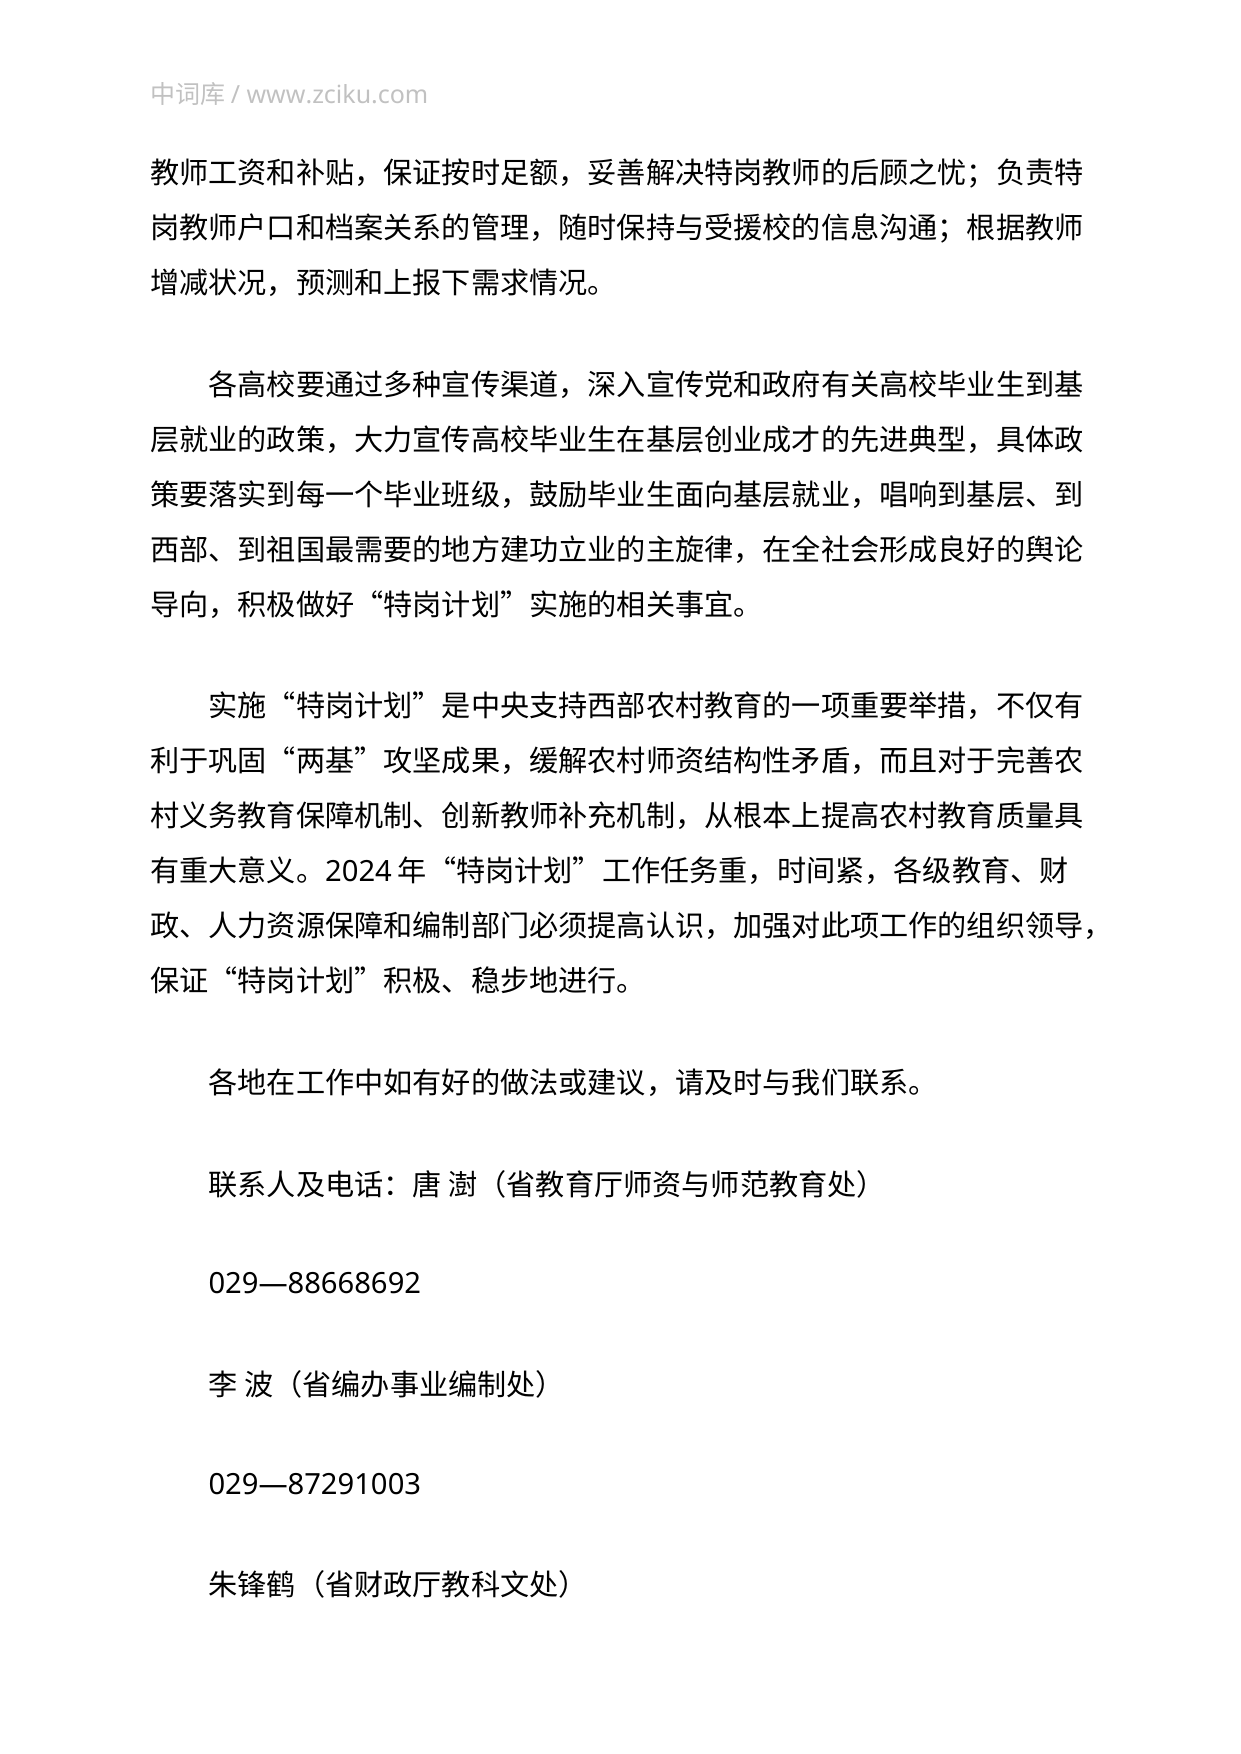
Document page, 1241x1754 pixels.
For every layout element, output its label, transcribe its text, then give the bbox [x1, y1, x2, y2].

text 各地在工作中如有好的做法或建议，请及时与我们联系。 [150, 1059, 1090, 1102]
text 029—87291003 [150, 1463, 1090, 1503]
text 029—88668692 [150, 1263, 1090, 1302]
text 实施“特岗计划”是中央支持西部农村教育的一项重要举措，不仅有利于巩固“两基”攻坚成果，缓解农村师资结构性矛盾，而且对于完善农村义务教育保障机制、创新教师补充机制，从根本上提高农村教育质量具有重大意义。2024年“特岗计划”工作任务重，时间紧，各级教育、财政、人力资源保障和编制部门必须提高认识，加强对此项工作的组织领导，保证“特岗计划”积极、稳步地进行。 [150, 683, 1090, 1000]
text 联系人及电话：唐 澍（省教育厅师资与师范教育处） [150, 1161, 1090, 1203]
text 朱锋鹤（省财政厅教科文处） [150, 1561, 1090, 1604]
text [150, 150, 1090, 302]
text 各高校要通过多种宣传渠道，深入宣传党和政府有关高校毕业生到基层就业的政策，大力宣传高校毕业生在基层创业成才的先进典型，具体政策要落实到每一个毕业班级，鼓励毕业生面向基层就业，唱响到基层、到西部、到祖国最需要的地方建功立业的主旋律，在全社会形成良好的舆论导向，积极做好“特岗计划”实施的相关事宜。 [150, 362, 1090, 623]
text 李 波（省编办事业编制处） [150, 1361, 1090, 1403]
